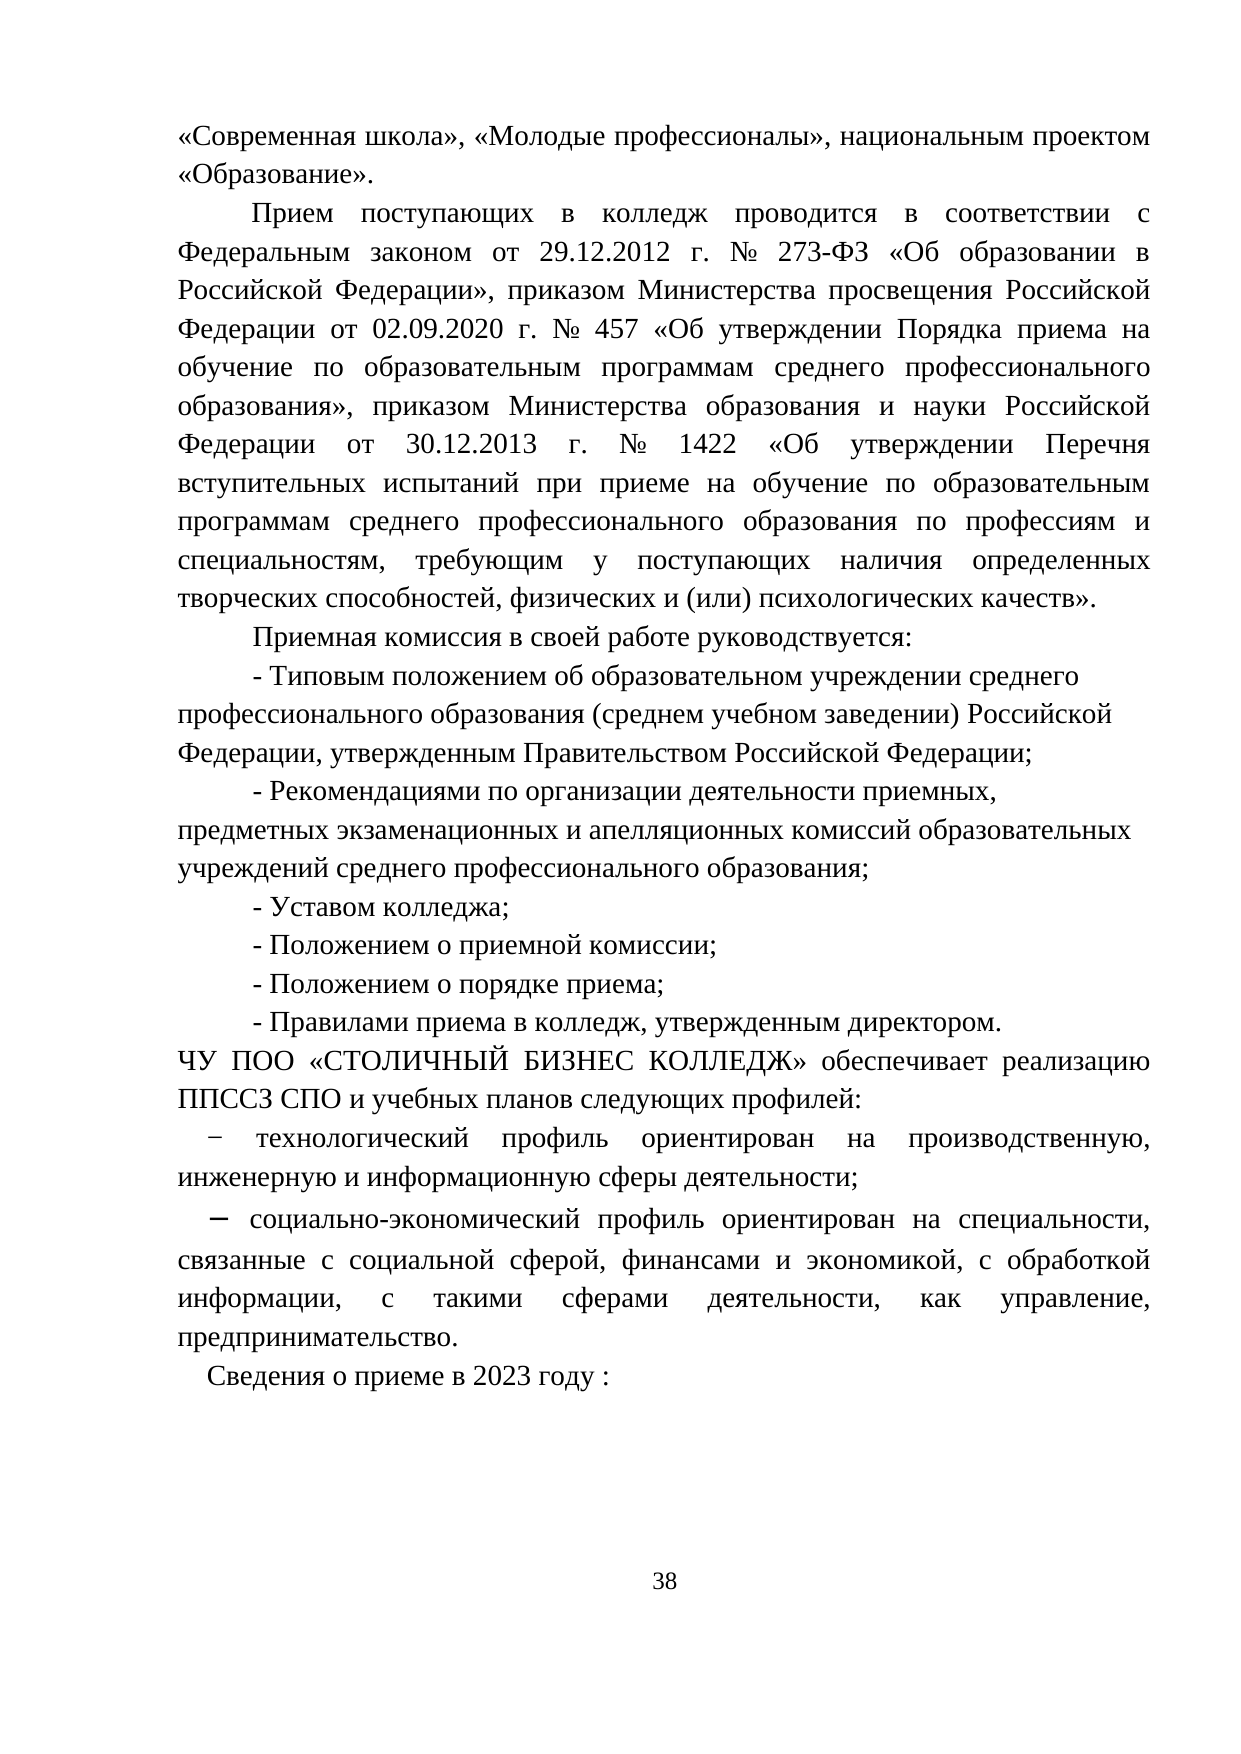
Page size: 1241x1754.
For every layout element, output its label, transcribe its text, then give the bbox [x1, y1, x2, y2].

text - Рекомендациями по организации деятельности приемных, предметных экзаменационных и апелляционных комиссий образовательных учреждений среднего профессионального образования; [177, 773, 1152, 884]
text - Правилами приема в колледж, утвержденным директором. [177, 1004, 1152, 1038]
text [177, 118, 1151, 190]
text - Положением о порядке приема; [177, 966, 1152, 999]
text - Уставом колледжа; [177, 889, 1152, 922]
text Приемная комиссия в своей работе руководствуется: [177, 619, 1152, 653]
text ЧУ ПОО «СТОЛИЧНЫЙ БИЗНЕС КОЛЛЕДЖ» обеспечивает реализацию ППССЗ СПО и учебных планов следующих профилей: [177, 1043, 1151, 1115]
text − социально-экономический профиль ориентирован на специальности, связанные с социальной сферой, финансами и экономикой, с обработкой информации, с такими сферами деятельности, как управление, предпринимательство. [177, 1197, 1151, 1353]
text - Положением о приемной комиссии; [177, 927, 1152, 961]
text - Типовым положением об образовательном учреждении среднего профессионального образования (среднем учебном заведении) Российской Федерации, утвержденным Правительством Российской Федерации; [177, 658, 1152, 768]
text − технологический профиль ориентирован на производственную, инженерную и информационную сферы деятельности; [177, 1120, 1151, 1192]
text Сведения о приеме в 2023 году : [207, 1358, 1152, 1391]
text Прием поступающих в колледж проводится в соответствии с Федеральным законом от 29.12.2012 г. № 273-ФЗ «Об образовании в Российской Федерации», приказом Министерства просвещения Российской Федерации от 02.09.2020 г. № 457 «Об утверждении Порядка приема на обучение по образовательным программам среднего профессионального образования», приказом Министерства образования и науки Российской Федерации от 30.12.2013 г. № 1422 «Об утверждении Перечня вступительных испытаний при приеме на обучение по образовательным программам среднего профессионального образования по профессиям и специальностям, требующим у поступающих наличия определенных творческих способностей, физических и (или) психологических качеств». [177, 195, 1151, 614]
